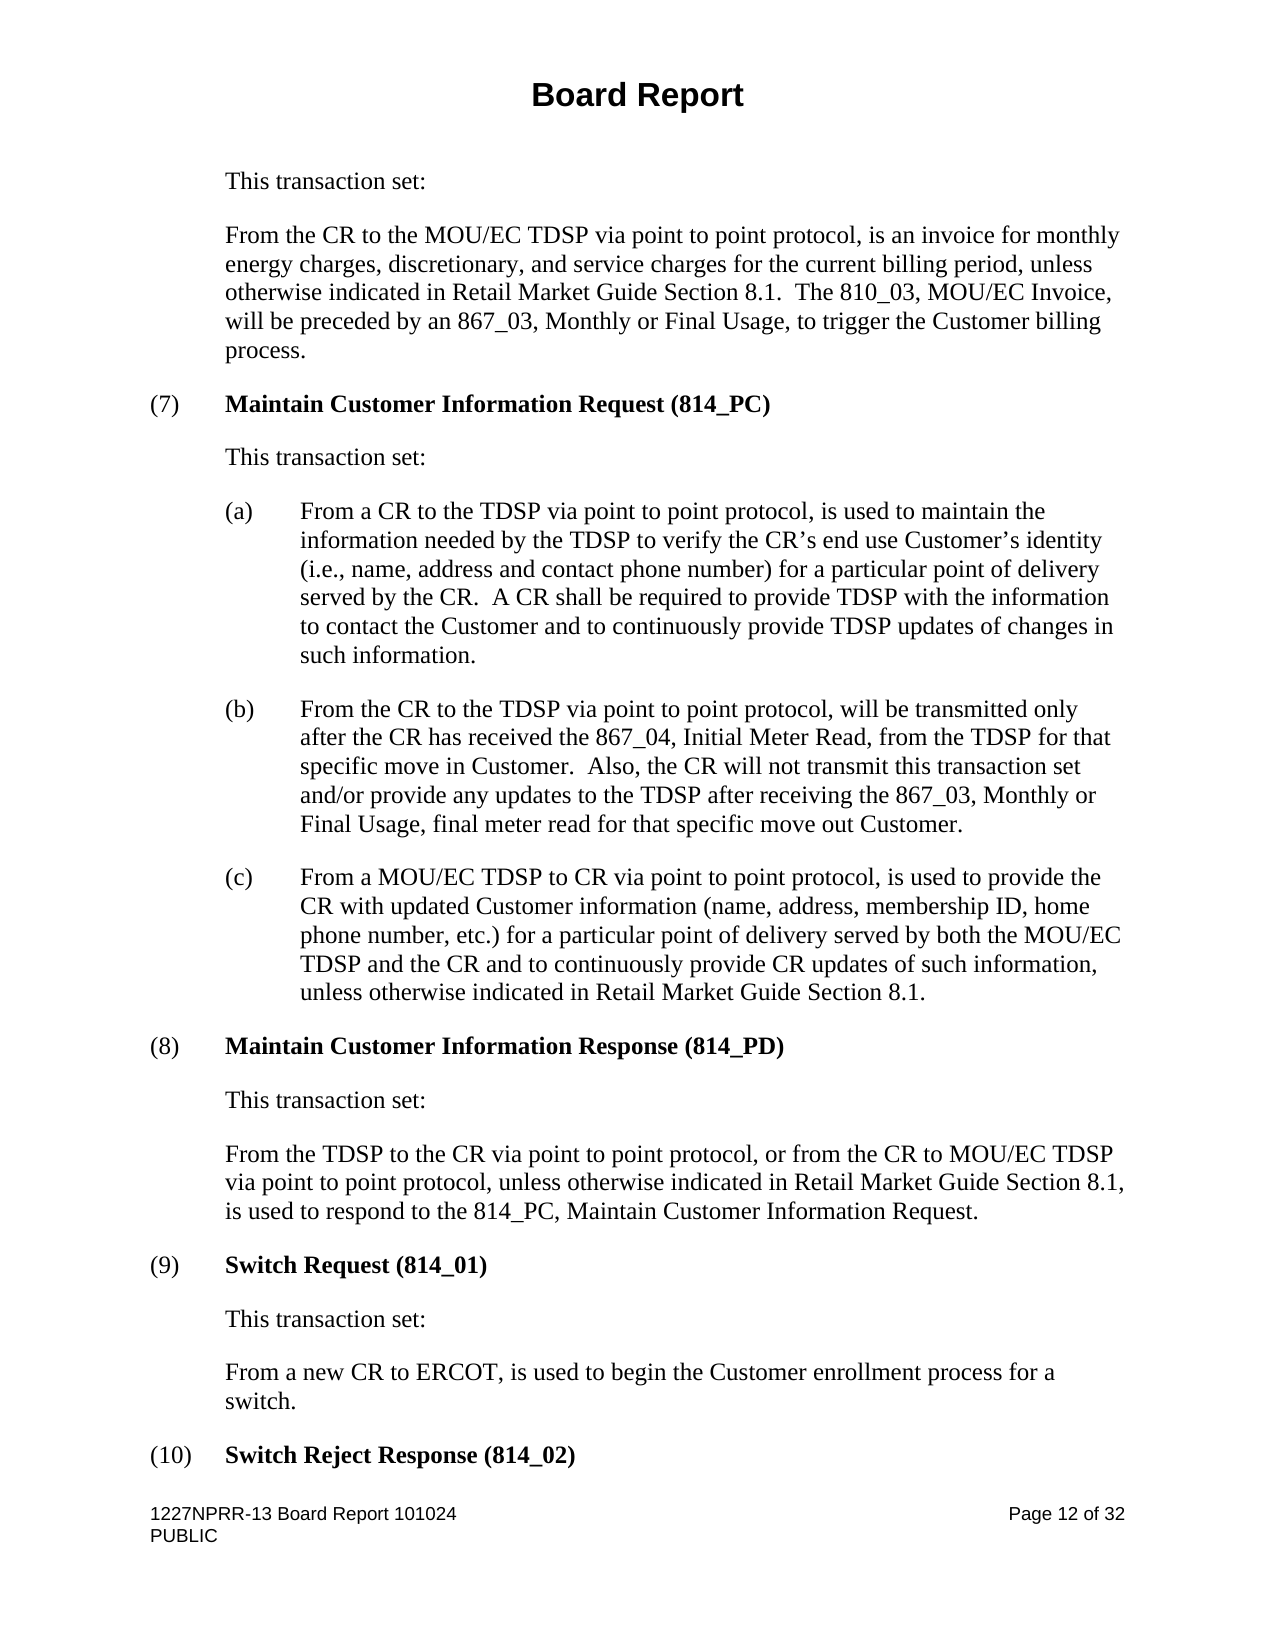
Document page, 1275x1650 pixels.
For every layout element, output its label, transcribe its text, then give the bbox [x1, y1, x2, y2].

text (8) Maintain Customer Information Response (814_PD) [150, 1031, 1125, 1060]
text From the TDSP to the CR via point to point protocol, or from the CR to MOU/EC TDSP via point to point protocol, unless otherwise indicated in Retail Market Guide Section 8.1, is used to respond to the 814_PC, Maintain Customer Information Request. [225, 1139, 1125, 1225]
text From a new CR to ERCOT, is used to begin the Customer enrollment process for a switch. [225, 1357, 1125, 1415]
text (9) Switch Request (814_01) [150, 1250, 1125, 1279]
text (b) From the CR to the TDSP via point to point protocol, will be transmitted only after the CR has received the 867_04, Initial Meter Read, from the TDSP for that specific move in Customer. Also, the CR will not transmit this transaction set and/or provide any updates to the TDSP after receiving the 867_03, Monthly or Final Usage, final meter read for that specific move out Customer. [225, 694, 1125, 837]
text This transaction set: [225, 166, 1125, 195]
text This transaction set: [225, 1085, 1125, 1114]
text (c) From a MOU/EC TDSP to CR via point to point protocol, is used to provide the CR with updated Customer information (name, address, membership ID, home phone number, etc.) for a particular point of delivery served by both the MOU/EC TDSP and the CR and to continuously provide CR updates of such information, unless otherwise indicated in Retail Market Guide Section 8.1. [225, 862, 1125, 1006]
text (10) Switch Reject Response (814_02) [150, 1440, 1125, 1469]
text This transaction set: [225, 1304, 1125, 1332]
text (a) From a CR to the TDSP via point to point protocol, is used to maintain the information needed by the TDSP to verify the CR’s end use Customer’s identity (i.e., name, address and contact phone number) for a particular point of delivery served by the CR. A CR shall be required to provide TDSP with the information to contact the Customer and to continuously provide TDSP updates of changes in such information. [225, 496, 1125, 669]
text (7) Maintain Customer Information Request (814_PC) [150, 389, 1125, 417]
text From the CR to the MOU/EC TDSP via point to point protocol, is an invoice for monthly energy charges, discretionary, and service charges for the current billing period, unless otherwise indicated in Retail Market Guide Section 8.1. The 810_03, MOU/EC Invoice, will be preceded by an 867_03, Monthly or Final Usage, to trigger the Customer billing process. [225, 220, 1125, 364]
text This transaction set: [225, 442, 1125, 471]
